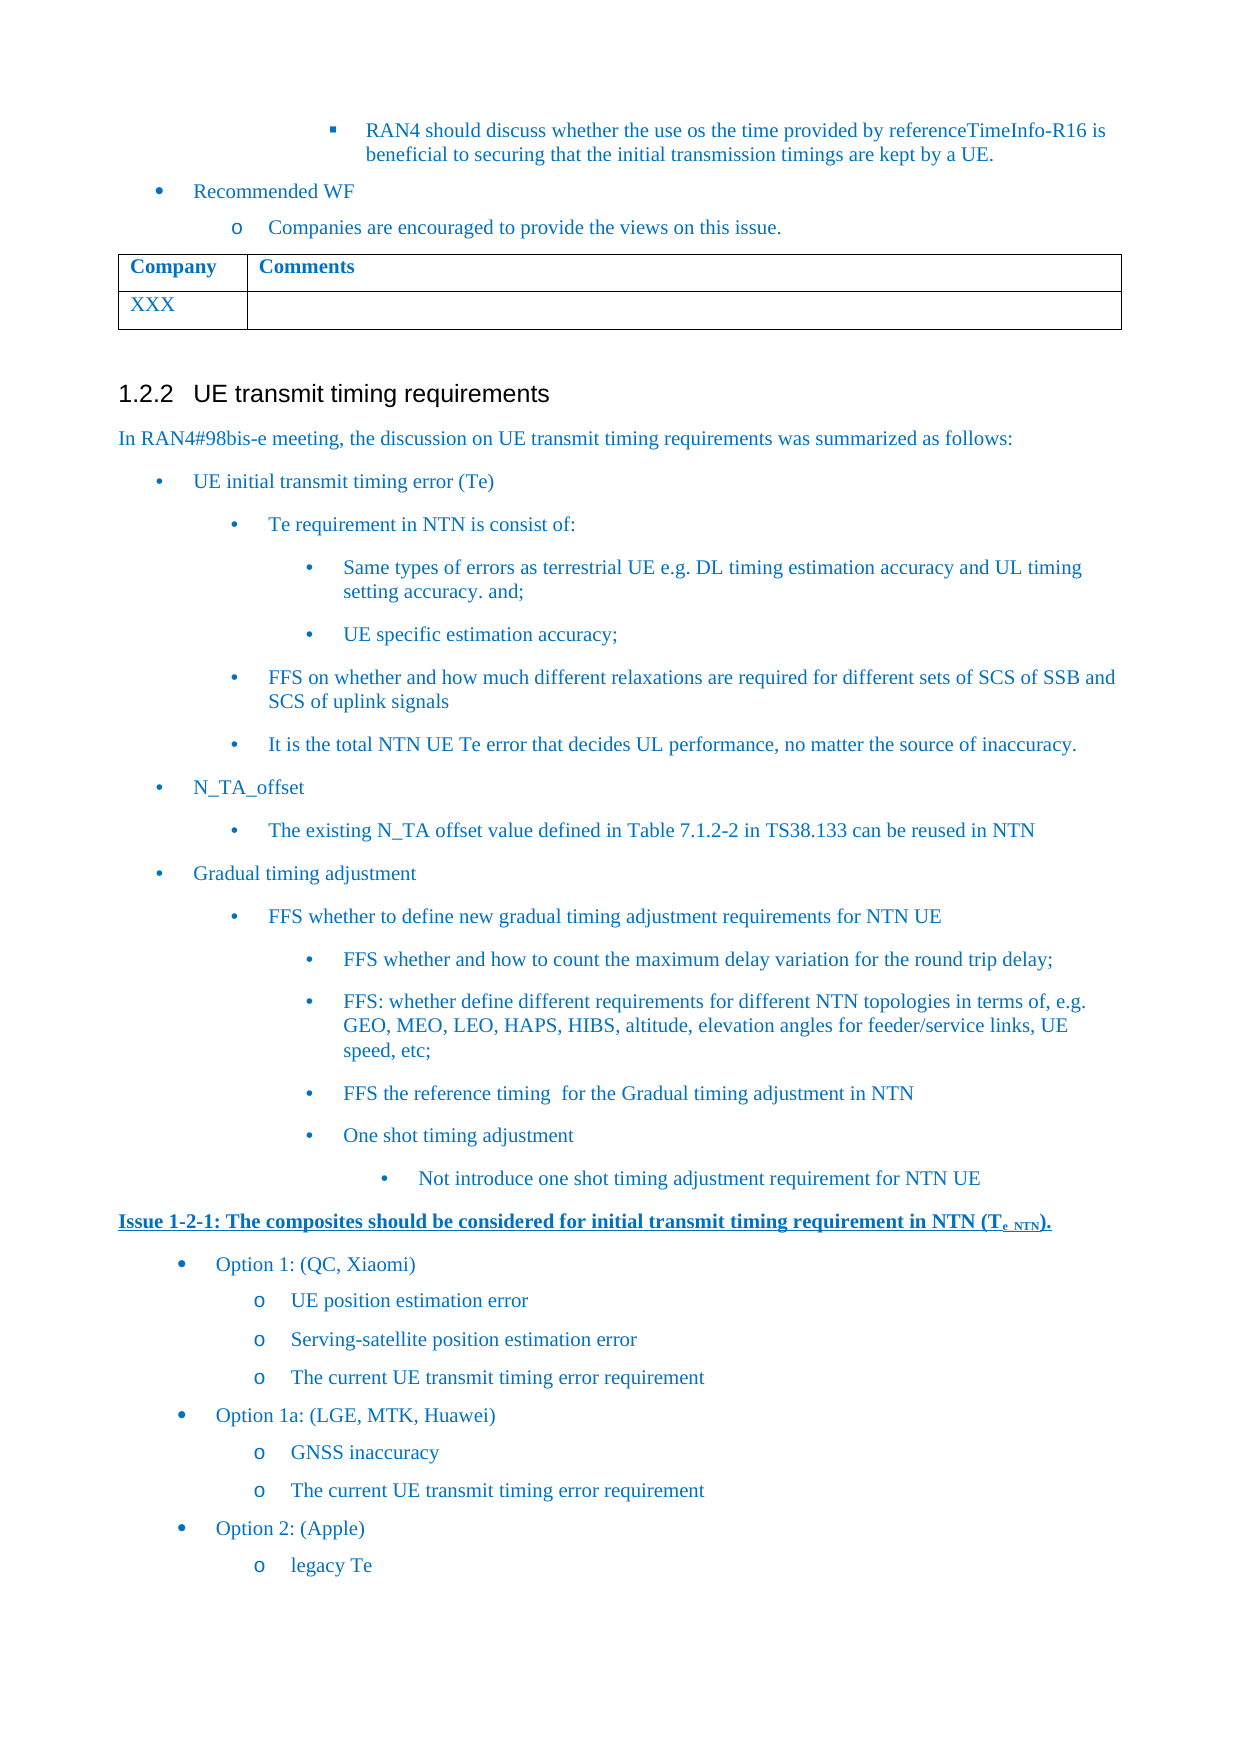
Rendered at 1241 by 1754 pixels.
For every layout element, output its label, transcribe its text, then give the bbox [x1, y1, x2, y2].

list Te requirement in NTN is consist of: [231, 512, 1122, 536]
table_header Comments [248, 255, 1121, 291]
table_cell XXX [119, 292, 247, 329]
list Option 2: (Apple) [178, 1516, 1122, 1540]
list Serving-satellite position estimation error [253, 1327, 1122, 1352]
list FFS on whether and how much different relaxations are required for different sets of SCS of SSB and SCS of uplink signals [231, 665, 1122, 713]
list Gradual timing adjustment [156, 861, 1122, 885]
list One shot timing adjustment [306, 1123, 1122, 1147]
list FFS whether and how to count the maximum delay variation for the round trip delay; [306, 946, 1122, 971]
list The current UE transmit timing error requirement [253, 1478, 1122, 1504]
table_cell [248, 292, 1121, 329]
list The current UE transmit timing error requirement [253, 1365, 1122, 1391]
table_header Company [119, 255, 247, 291]
list Option 1a: (LGE, MTK, Huawei) [178, 1403, 1122, 1427]
text In RAN4#98bis-e meeting, the discussion on UE transmit timing requirements was summarized as follows: [118, 426, 1122, 450]
list Same types of errors as terrestrial UE e.g. DL timing estimation accuracy and UL timing setting accuracy. and; [306, 555, 1122, 603]
list It is the total NTN UE Te error that decides UL performance, no matter the source of inaccuracy. [231, 732, 1122, 756]
list FFS whether to define new gradual timing adjustment requirements for NTN UE [231, 903, 1122, 928]
list Not introduce one shot timing adjustment requirement for NTN UE [381, 1166, 1122, 1190]
list Recommended WF [156, 179, 1122, 203]
list legacy Te [253, 1553, 1122, 1578]
list FFS the reference timing for the Gradual timing adjustment in NTN [306, 1080, 1122, 1104]
text Issue 1-2-1: The composites should be considered for initial transmit timing requirement in NTN (Te_NTN). [118, 1209, 1122, 1233]
list RAN4 should discuss whether the use os the time provided by referenceTimeInfo-R16 is beneficial to securing that the initial transmission timings are kept by a UE. [328, 118, 1122, 166]
list Companies are encouraged to provide the views on this issue. [231, 215, 1122, 241]
list The existing N_TA offset value defined in Table 7.1.2-2 in TS38.133 can be reused in NTN [231, 818, 1122, 842]
list Option 1: (QC, Xiaomi) [178, 1252, 1122, 1276]
list UE specific estimation accuracy; [306, 622, 1122, 646]
list GNSS inaccuracy [253, 1440, 1122, 1465]
list UE initial transmit timing error (Te) [156, 469, 1122, 493]
list UE position estimation error [253, 1288, 1122, 1314]
subtitle UE transmit timing requirements [118, 379, 1122, 407]
list FFS: whether define different requirements for different NTN topologies in terms of, e.g. GEO, MEO, LEO, HAPS, HIBS, altitude, elevation angles for feeder/service links, UE speed, etc; [306, 989, 1122, 1062]
list N_TA_offset [156, 775, 1122, 799]
